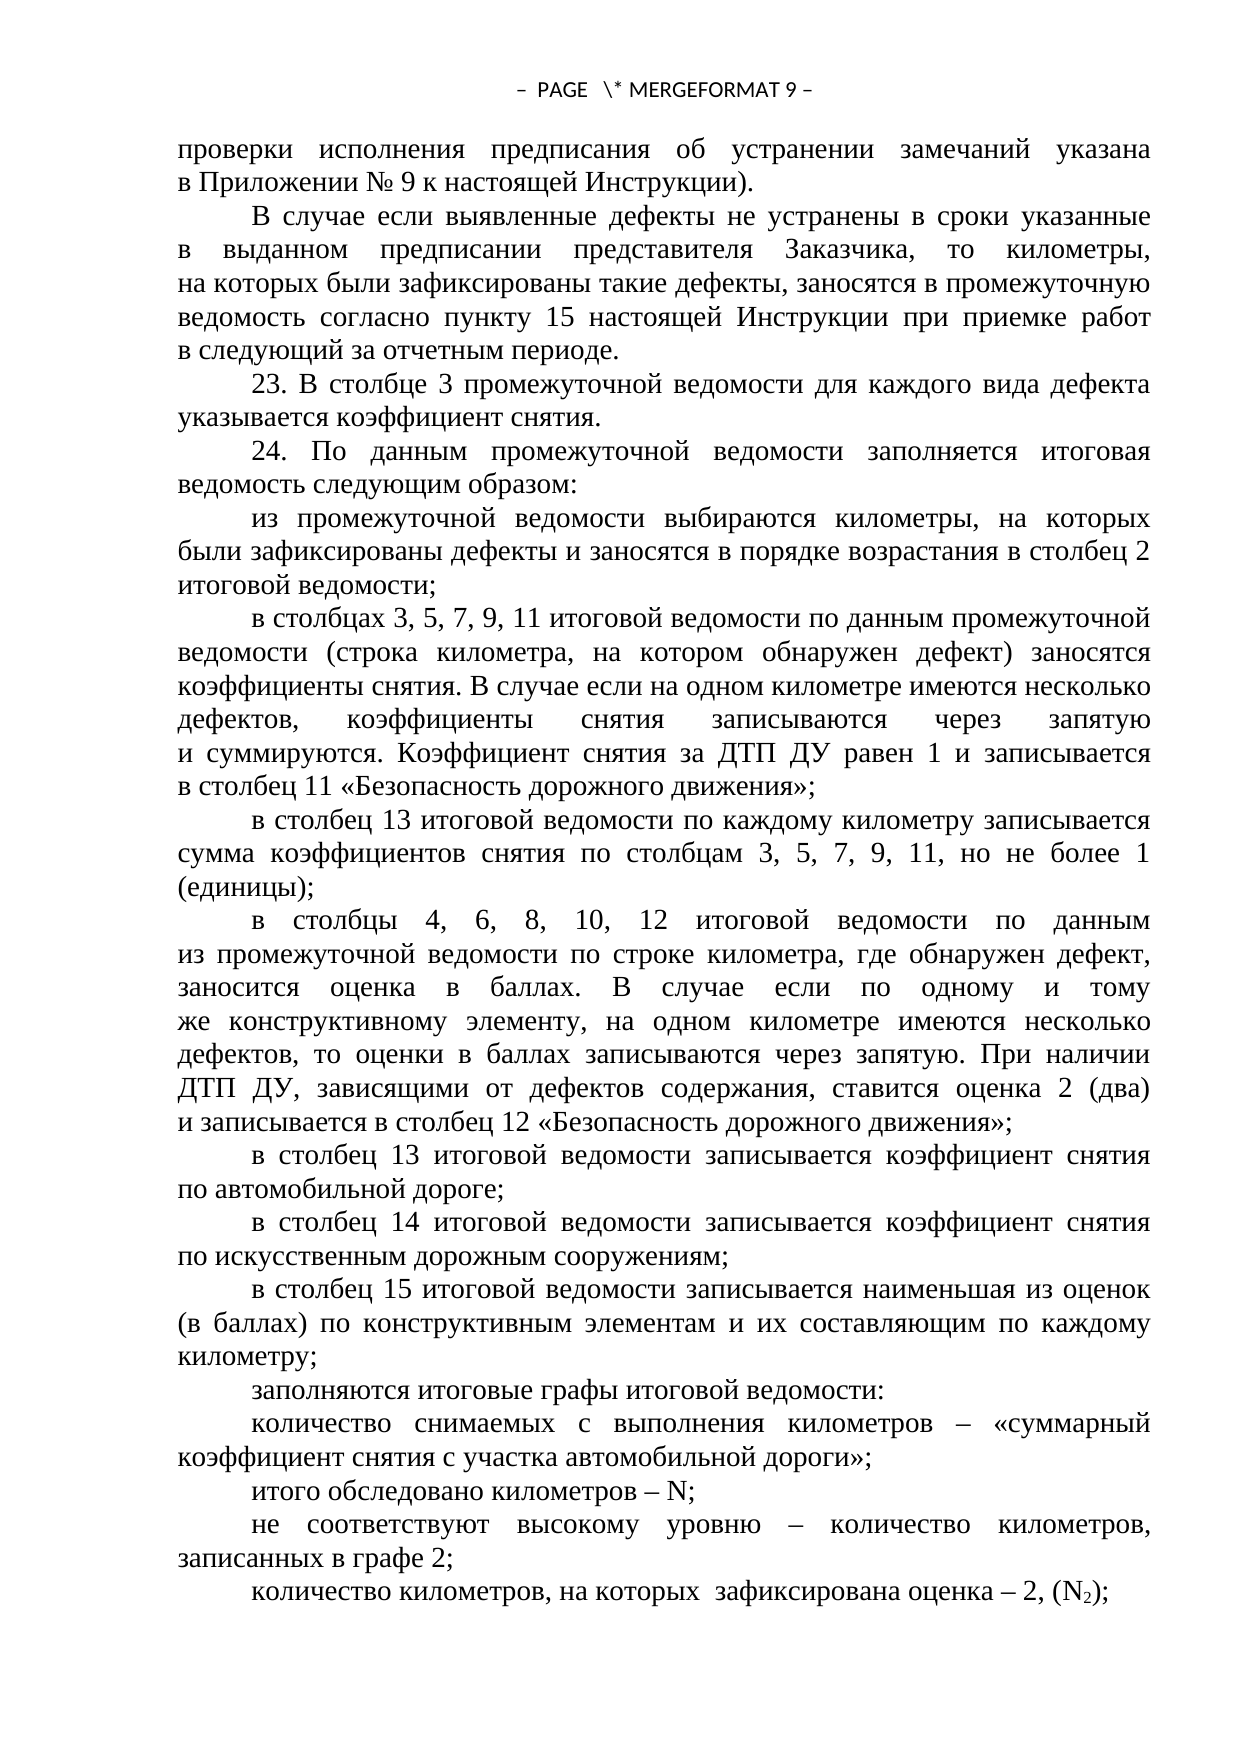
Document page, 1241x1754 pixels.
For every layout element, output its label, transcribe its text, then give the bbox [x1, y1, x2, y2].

text не соответствуют высокому уровню – количество километров, записанных в графе 2; [177, 1506, 1152, 1573]
text в столбец 13 итоговой ведомости записывается коэффициент снятия по автомобильной дороге; [177, 1137, 1152, 1204]
text в столбцах 3, 5, 7, 9, 11 итоговой ведомости по данным промежуточной ведомости (строка километра, на котором обнаружен дефект) заносятся коэффициенты снятия. В случае если на одном километре имеются несколько дефектов, коэффициенты снятия записываются через запятую и суммируются. Коэффициент снятия за ДТП ДУ равен 1 и записывается в столбец 11 «Безопасность дорожного движения»; [177, 601, 1152, 802]
text в столбец 15 итоговой ведомости записывается наименьшая из оценок (в баллах) по конструктивным элементам и их составляющим по каждому километру; [177, 1271, 1152, 1372]
text в столбец 14 итоговой ведомости записывается коэффициент снятия по искусственным дорожным сооружениям; [177, 1204, 1152, 1271]
text заполняются итоговые графы итоговой ведомости: [177, 1372, 1152, 1406]
text итого обследовано километров – N; [177, 1473, 1152, 1506]
text количество километров, на которых зафиксирована оценка – 2, (N2); [177, 1573, 1152, 1607]
text количество снимаемых с выполнения километров – «суммарный коэффициент снятия с участка автомобильной дороги»; [177, 1406, 1152, 1473]
text В случае если выявленные дефекты не устранены в сроки указанные в выданном предписании представителя Заказчика, то километры, на которых были зафиксированы такие дефекты, заносятся в промежуточную ведомость согласно пункту 15 настоящей Инструкции при приемке работ в следующий за отчетным периоде. [177, 198, 1152, 366]
text в столбцы 4, 6, 8, 10, 12 итоговой ведомости по данным из промежуточной ведомости по строке километра, где обнаружен дефект, заносится оценка в баллах. В случае если по одному и тому же конструктивному элементу, на одном километре имеются несколько дефектов, то оценки в баллах записываются через запятую. При наличии ДТП ДУ, зависящими от дефектов содержания, ставится оценка 2 (два) и записывается в столбец 12 «Безопасность дорожного движения»; [177, 902, 1152, 1137]
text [177, 131, 1152, 198]
text 24. По данным промежуточной ведомости заполняется итоговая ведомость следующим образом: [177, 433, 1152, 500]
text 23. В столбце 3 промежуточной ведомости для каждого вида дефекта указывается коэффициент снятия. [177, 366, 1152, 433]
text из промежуточной ведомости выбираются километры, на которых были зафиксированы дефекты и заносятся в порядке возрастания в столбец 2 итоговой ведомости; [177, 500, 1152, 601]
text в столбец 13 итоговой ведомости по каждому километру записывается сумма коэффициентов снятия по столбцам 3, 5, 7, 9, 11, но не более 1 (единицы); [177, 802, 1152, 902]
